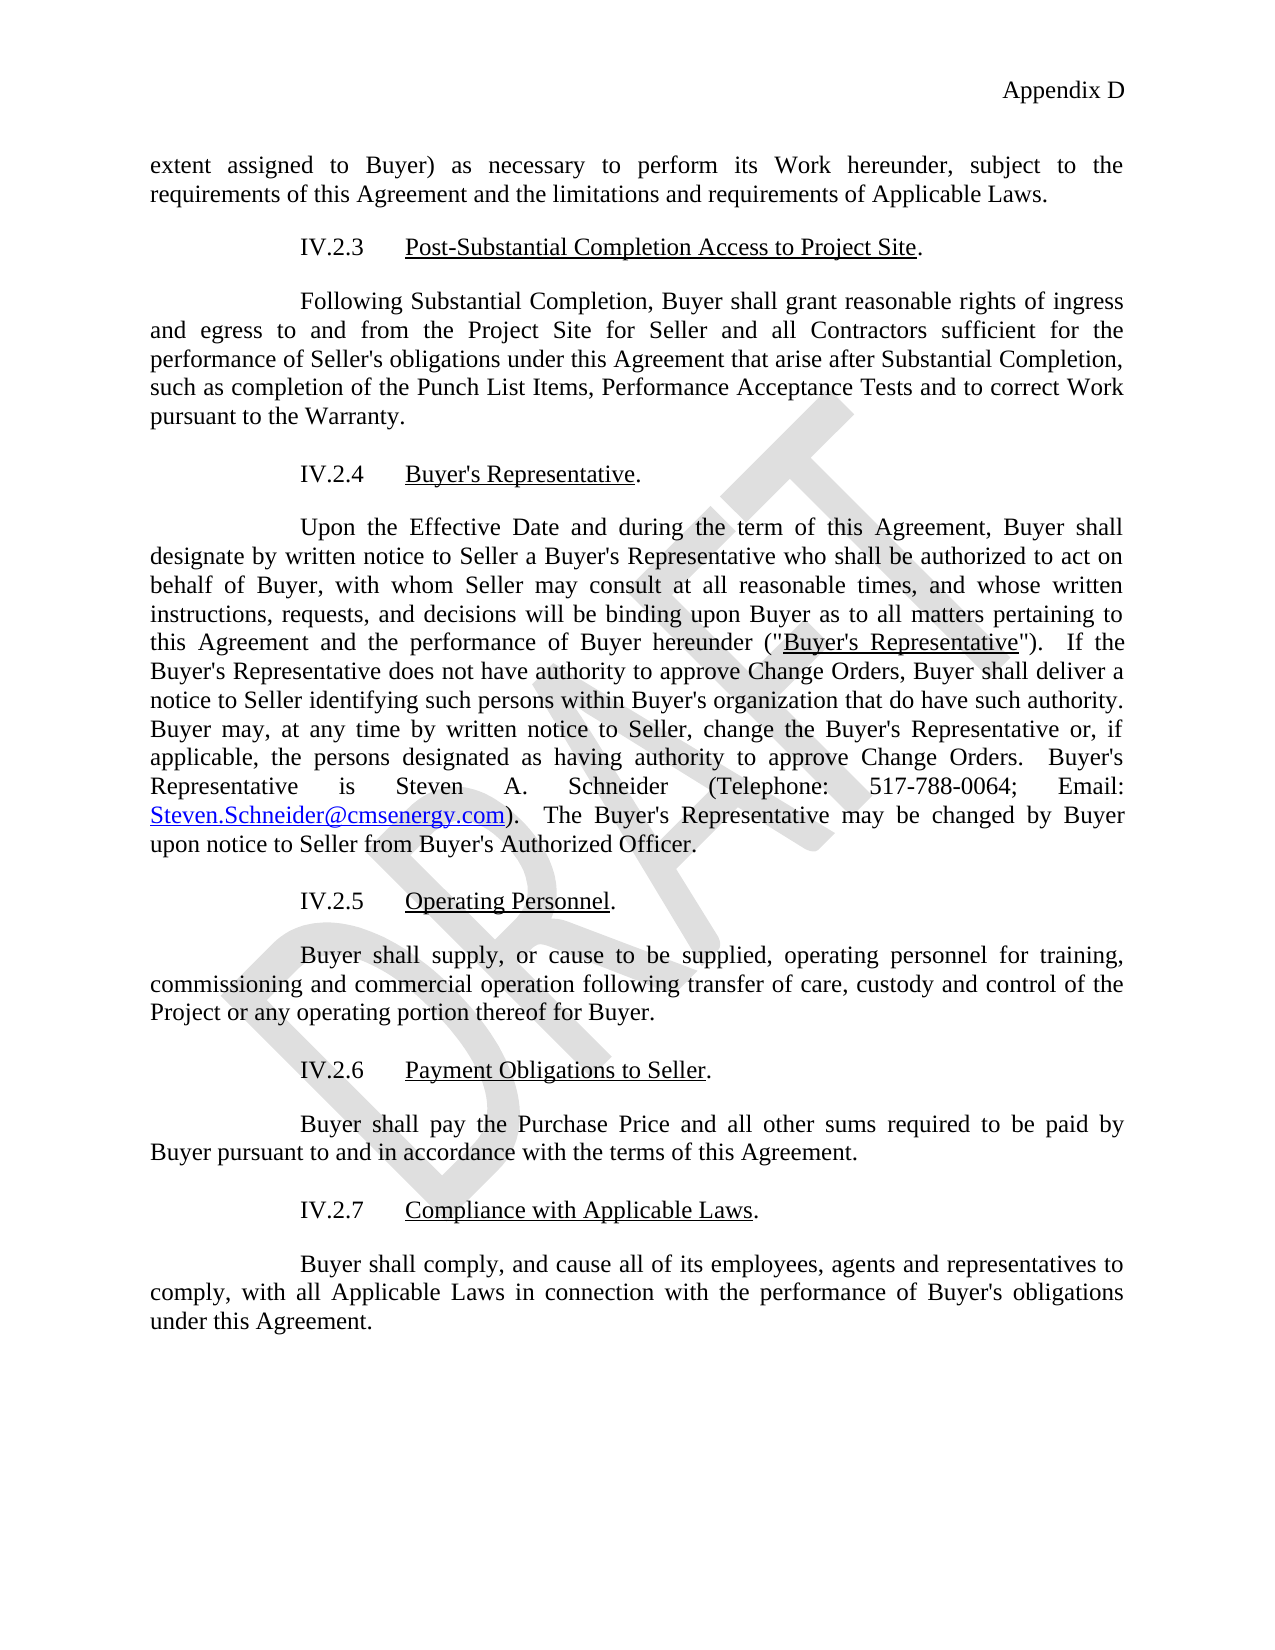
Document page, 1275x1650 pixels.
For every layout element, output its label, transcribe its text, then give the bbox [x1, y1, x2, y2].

text Following Substantial Completion, Buyer shall grant reasonable rights of ingress and egress to and from the Project Site for Seller and all Contractors sufficient for the performance of Seller's obligations under this Agreement that arise after Substantial Completion, such as completion of the Punch List Items, Performance Acceptance Tests and to correct Work pursuant to the Warranty. [150, 286, 1125, 430]
subtitle Compliance with Applicable Laws. [225, 1195, 1125, 1224]
text Buyer shall supply, or cause to be supplied, operating personnel for training, commissioning and commercial operation following transfer of care, custody and control of the Project or any operating portion thereof for Buyer. [150, 940, 1125, 1026]
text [150, 150, 1125, 207]
subtitle Payment Obligations to Seller. [225, 1055, 1125, 1084]
text Buyer shall comply, and cause all of its employees, agents and representatives to comply, with all Applicable Laws in connection with the performance of Buyer's obligations under this Agreement. [150, 1249, 1125, 1335]
subtitle Post-Substantial Completion Access to Project Site. [225, 232, 1125, 261]
subtitle Buyer's Representative. [225, 459, 1125, 487]
text Upon the Effective Date and during the term of this Agreement, Buyer shall designate by written notice to Seller a Buyer's Representative who shall be authorized to act on behalf of Buyer, with whom Seller may consult at all reasonable times, and whose written instructions, requests, and decisions will be binding upon Buyer as to all matters pertaining to this Agreement and the performance of Buyer hereunder ("Buyer's Representative"). If the Buyer's Representative does not have authority to approve Change Orders, Buyer shall deliver a notice to Seller identifying such persons within Buyer's organization that do have such authority. Buyer may, at any time by written notice to Seller, change the Buyer's Representative or, if applicable, the persons designated as having authority to approve Change Orders. Buyer's Representative is Steven A. Schneider (Telephone: 517-788-0064; Email: Steven.Schneider@cmsenergy.com). The Buyer's Representative may be changed by Buyer upon notice to Seller from Buyer's Authorized Officer. [150, 512, 1125, 857]
text Buyer shall pay the Purchase Price and all other sums required to be paid by Buyer pursuant to and in accordance with the terms of this Agreement. [150, 1109, 1125, 1166]
subtitle Operating Personnel. [225, 886, 1125, 915]
